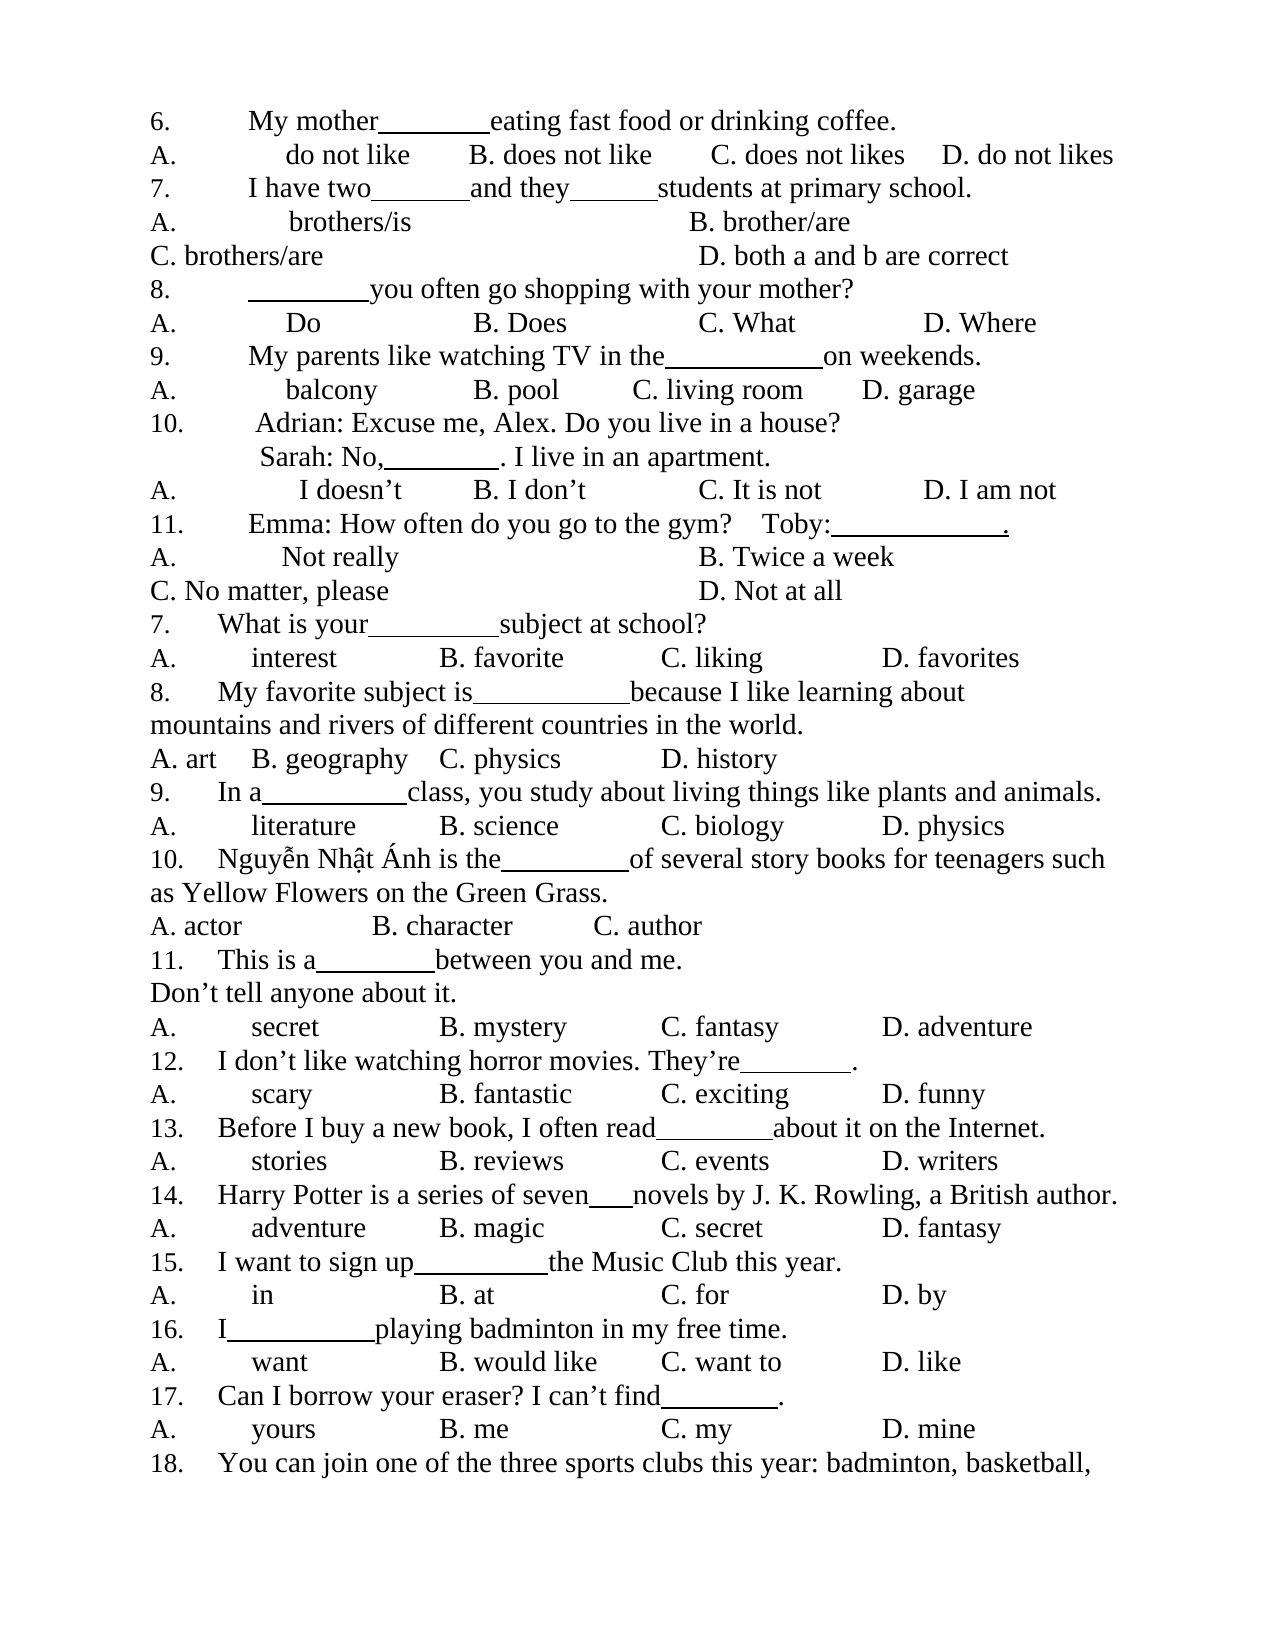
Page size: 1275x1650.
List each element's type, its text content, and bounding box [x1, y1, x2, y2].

list want B. would like C. want to D. like [150, 1344, 1125, 1378]
list I want to sign up the Music Club this year. [150, 1244, 1125, 1277]
list actor B. character C. author D. maker [150, 908, 746, 942]
list brothers/is B. brother/are [150, 204, 1125, 238]
list Can I borrow your eraser? I can’t find . [150, 1378, 1125, 1412]
list In a class, you study about living things like plants and animals. [150, 774, 1125, 808]
list My mother eating fast food or drinking coffee. [150, 103, 1125, 137]
list secret B. mystery C. fantasy D. adventure [150, 1009, 1125, 1043]
list A. art B. geography C. physics D. history [150, 741, 1125, 774]
list I doesn’t B. I don’t C. It is not D. I am not [150, 472, 1125, 506]
list you often go shopping with your mother? [150, 271, 1125, 305]
list Do B. Does C. What D. Where [150, 305, 1125, 338]
list scary B. fantastic C. exciting D. funny [150, 1076, 1125, 1110]
list I playing badminton in my free time. [150, 1311, 1125, 1344]
list Sarah: No, . I live in an apartment. [150, 439, 1169, 472]
list I don’t like watching horror movies. They’re . [150, 1043, 1125, 1076]
list literature B. science C. biology D. physics [150, 808, 1125, 841]
list I have two and they students at primary school. [150, 171, 1125, 204]
list What is your subject at school? [150, 607, 1125, 640]
list Adrian: Excuse me, Alex. Do you live in a house? [150, 405, 1169, 439]
list yours B. me C. my D. mine [150, 1412, 1125, 1445]
list interest B. favorite C. liking D. favorites [150, 640, 1125, 674]
list Not really B. Twice a week [150, 539, 1125, 573]
list stories B. reviews C. events D. writers [150, 1143, 1125, 1177]
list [150, 1445, 1125, 1479]
list balcony B. pool C. living room D. garage [150, 372, 1125, 405]
list Before I buy a new book, I often read about it on the Internet. [150, 1110, 1125, 1143]
list do not like B. does not like C. does not likes D. do not likes [150, 137, 1125, 171]
list This is a between you and me. Don’t tell anyone about it. [150, 942, 743, 1009]
list adventure B. magic C. secret D. fantasy [150, 1210, 1125, 1244]
list Harry Potter is a series of seven novels by J. K. Rowling, a British author. [150, 1177, 1125, 1210]
list Nguyễn Nhật Ánh is the of several story books for teenagers such as Yellow Flowers on the Green Grass. [150, 841, 1119, 908]
text C. No matter, please D. Not at all [150, 573, 1125, 607]
list in B. at C. for D. by [150, 1277, 1125, 1311]
text C. brothers/are D. both a and b are correct [150, 238, 1125, 271]
list Emma: How often do you go to the gym? Toby: . [150, 506, 1036, 539]
list My parents like watching TV in the on weekends. [150, 338, 1125, 372]
list My favorite subject is because I like learning about mountains and rivers of different countries in the world. [150, 674, 1068, 741]
